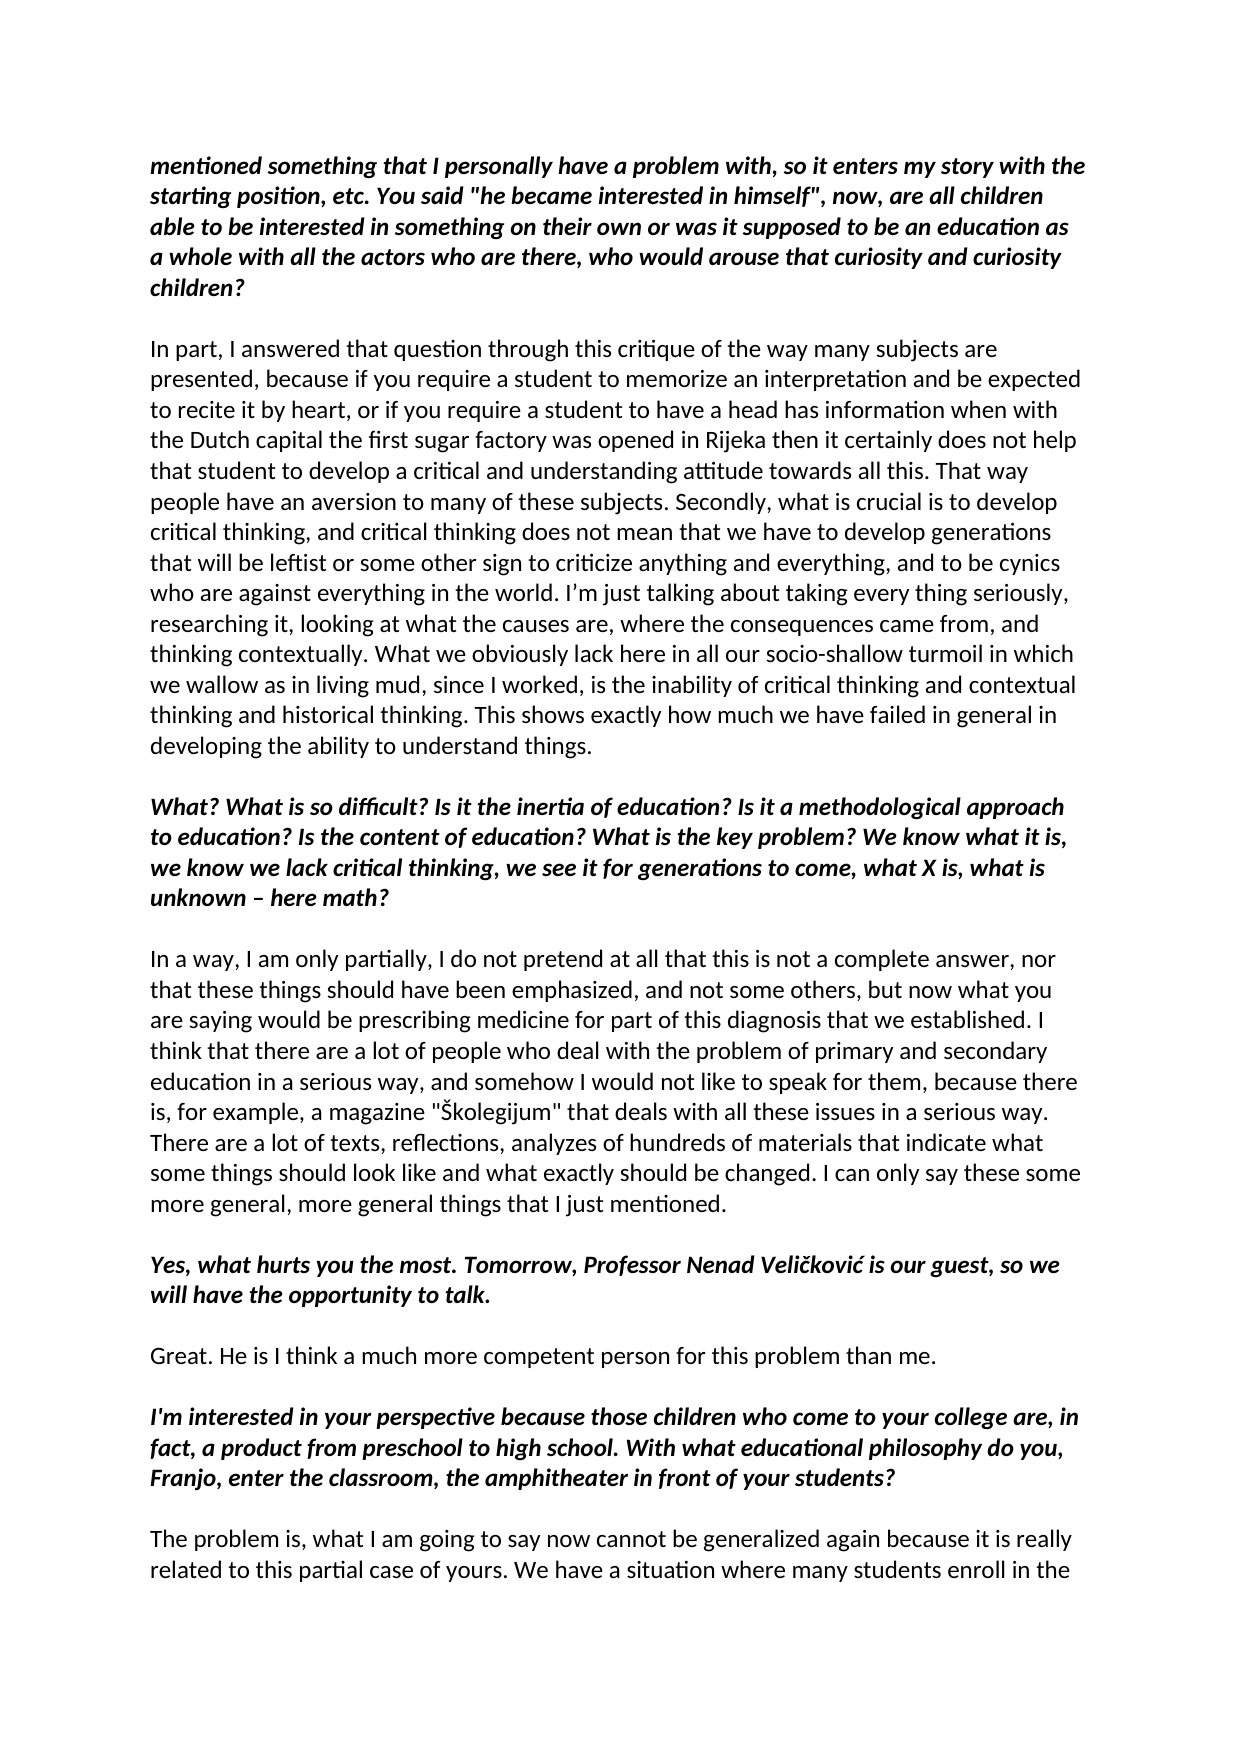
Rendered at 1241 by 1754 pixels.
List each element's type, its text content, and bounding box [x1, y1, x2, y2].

text Great. He is I think a much more competent person for this problem than me. [150, 1340, 1090, 1371]
text In a way, I am only partially, I do not pretend at all that this is not a complete answer, nor that these things should have been emphasized, and not some others, but now what you are saying would be prescribing medicine for part of this diagnosis that we established. I think that there are a lot of people who deal with the problem of primary and secondary education in a serious way, and somehow I would not like to speak for them, because there is, for example, a magazine "Školegijum" that deals with all these issues in a serious way. There are a lot of texts, reflections, analyzes of hundreds of materials that indicate what some things should look like and what exactly should be changed. I can only say these some more general, more general things that I just mentioned. [150, 943, 1090, 1218]
text Yes, what hurts you the most. Tomorrow, Professor Nenad Veličković is our guest, so we will have the opportunity to talk. [150, 1249, 1090, 1310]
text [150, 1523, 1090, 1584]
text I'm interested in your perspective because those children who come to your college are, in fact, a product from preschool to high school. With what educational philosophy do you, Franjo, enter the classroom, the amphitheater in front of your students? [150, 1401, 1090, 1493]
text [150, 150, 1090, 303]
text In part, I answered that question through this critique of the way many subjects are presented, because if you require a student to memorize an interpretation and be expected to recite it by heart, or if you require a student to have a head has information when with the Dutch capital the first sugar factory was opened in Rijeka then it certainly does not help that student to develop a critical and understanding attitude towards all this. That way people have an aversion to many of these subjects. Secondly, what is crucial is to develop critical thinking, and critical thinking does not mean that we have to develop generations that will be leftist or some other sign to criticize anything and everything, and to be cynics who are against everything in the world. I’m just talking about taking every thing seriously, researching it, looking at what the causes are, where the consequences came from, and thinking contextually. What we obviously lack here in all our socio-shallow turmoil in which we wallow as in living mud, since I worked, is the inability of critical thinking and contextual thinking and historical thinking. This shows exactly how much we have failed in general in developing the ability to understand things. [150, 333, 1090, 760]
text What? What is so difficult? Is it the inertia of education? Is it a methodological approach to education? Is the content of education? What is the key problem? We know what it is, we know we lack critical thinking, we see it for generations to come, what X is, what is unknown – here math? [150, 791, 1090, 913]
